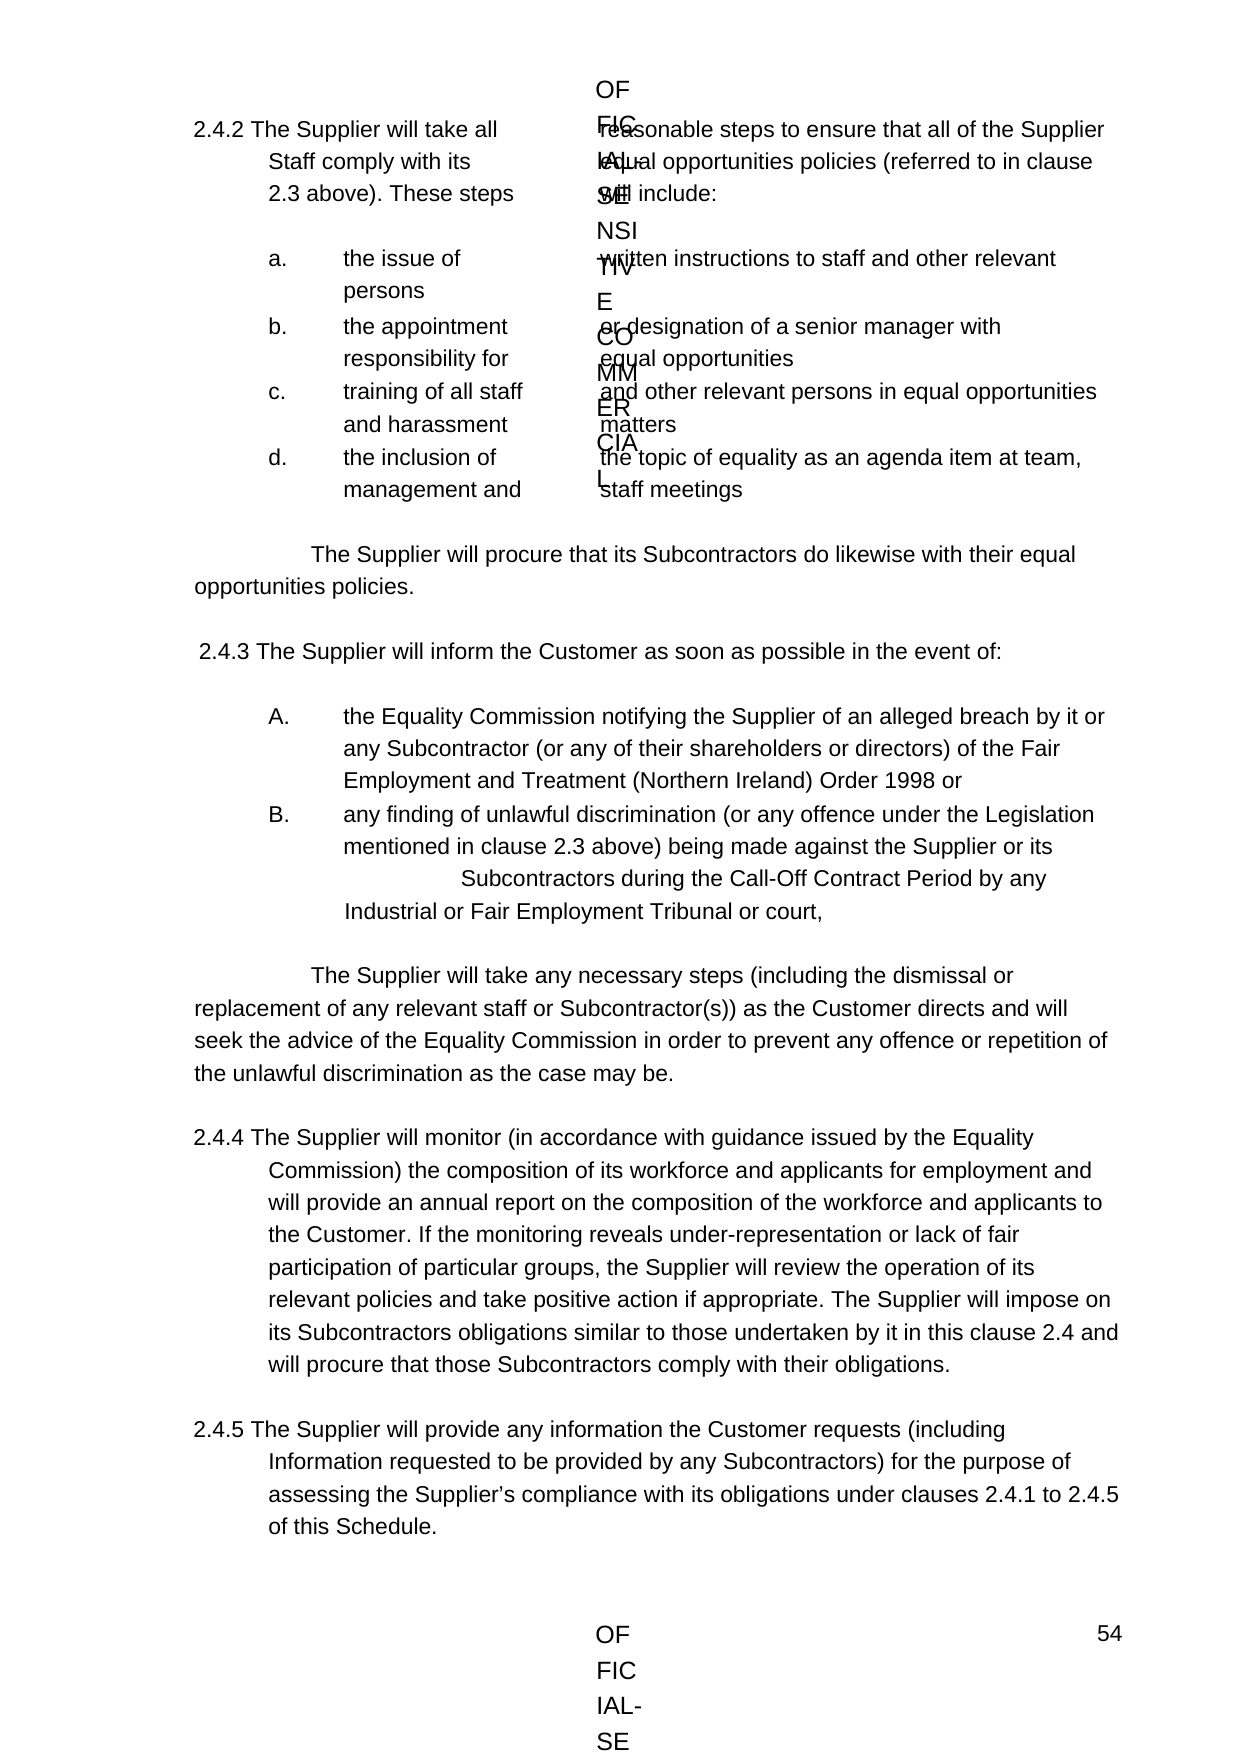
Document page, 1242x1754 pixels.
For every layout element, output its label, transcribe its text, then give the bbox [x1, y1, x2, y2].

text 2.4.4 The Supplier will monitor (in accordance with guidance issued by the Equality Commission) the composition of its workforce and applicants for employment and will provide an annual report on the composition of the workforce and applicants to the Customer. If the monitoring reveals under-representation or lack of fair participation of particular groups, the Supplier will review the operation of its relevant policies and take positive action if appropriate. The Supplier will impose on its Subcontractors obligations similar to those undertaken by it in this clause 2.4 and will procure that those Subcontractors comply with their obligations. [193, 1124, 1121, 1377]
text The Supplier will procure that its Subcontractors do likewise with their equal opportunities policies. [194, 541, 1121, 599]
list the appointment or designation of a senior manager with responsibility for equal opportunities [268, 313, 1121, 371]
text 2.4.2 The Supplier will take all reasonable steps to ensure that all of the Supplier Staff comply with its equal opportunities policies (referred to in clause 2.3 above). These steps will include: [193, 116, 1121, 207]
text Subcontractors during the Call-Off Contract Period by any Industrial or Fair Employment Tribunal or court, [344, 865, 1121, 924]
list training of all staff and other relevant persons in equal opportunities and harassment matters [268, 378, 1121, 437]
text 2.4.3 The Supplier will inform the Customer as soon as possible in the event of: [0, 638, 1122, 664]
list any finding of unlawful discrimination (or any offence under the Legislation mentioned in clause 2.3 above) being made against the Supplier or its [268, 801, 1121, 859]
list the Equality Commission notifying the Supplier of an alleged breach by it or any Subcontractor (or any of their shareholders or directors) of the Fair Employment and Treatment (Northern Ireland) Order 1998 or [268, 703, 1121, 794]
text 2.4.5 The Supplier will provide any information the Customer requests (including Information requested to be provided by any Subcontractors) for the purpose of assessing the Supplier’s compliance with its obligations under clauses 2.4.1 to 2.4.5 of this Schedule. [193, 1416, 1121, 1539]
text The Supplier will take any necessary steps (including the dismissal or replacement of any relevant staff or Subcontractor(s)) as the Customer directs and will seek the advice of the Equality Commission in order to prevent any offence or repetition of the unlawful discrimination as the case may be. [194, 962, 1121, 1086]
list the inclusion of the topic of equality as an agenda item at team, management and staff meetings [268, 443, 1121, 502]
list the issue of written instructions to staff and other relevant persons [268, 245, 1121, 304]
